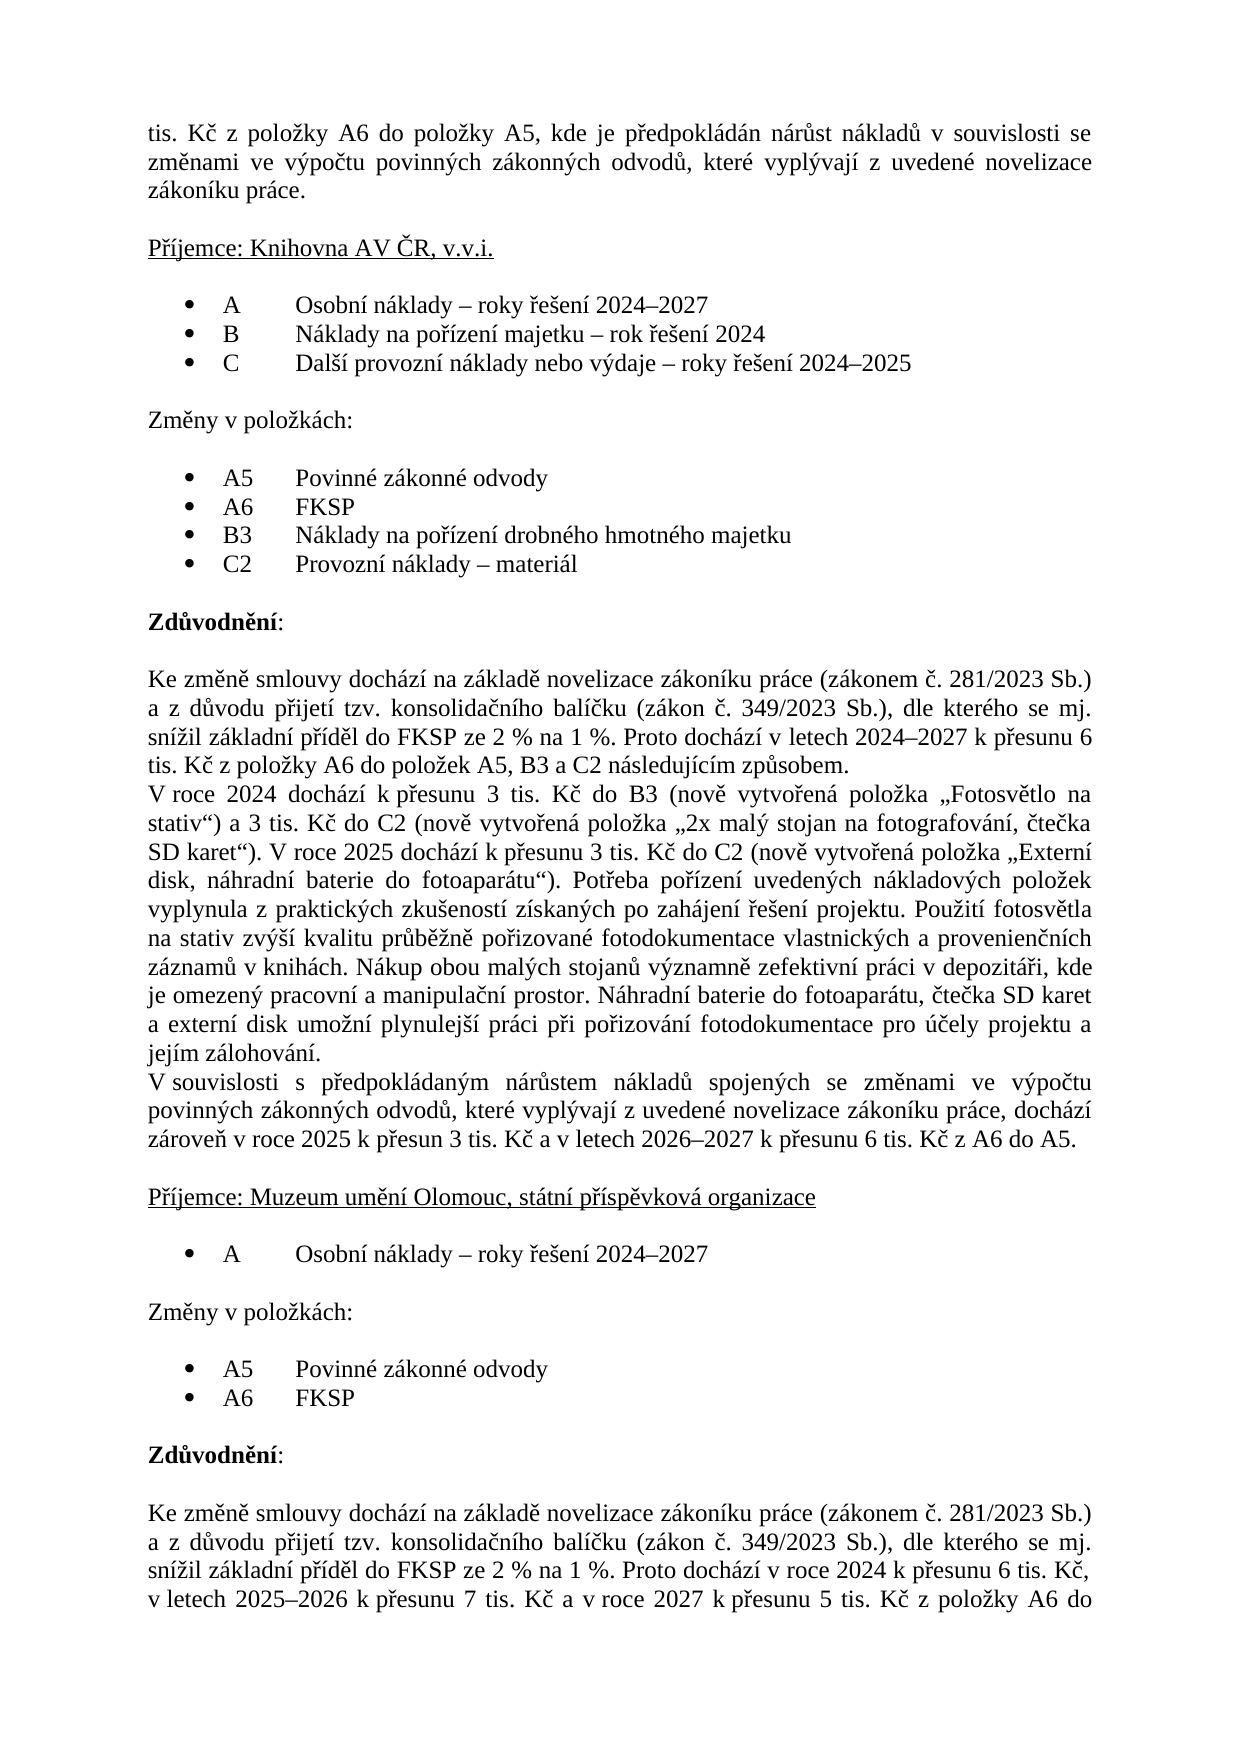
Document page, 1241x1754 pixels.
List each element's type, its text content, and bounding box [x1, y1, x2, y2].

text Ke změně smlouvy dochází na základě novelizace zákoníku práce (zákonem č. 281/2023 Sb.) a z důvodu přijetí tzv. konsolidačního balíčku (zákon č. 349/2023 Sb.), dle kterého se mj. snížil základní příděl do FKSP ze 2 % na 1 %. Proto dochází v letech 2024–2027 k přesunu 6 tis. Kč z položky A6 do položek A5, B3 a C2 následujícím způsobem. [148, 664, 1092, 779]
text Změny v položkách: [148, 406, 1092, 434]
list A6 FKSP [185, 1383, 1092, 1412]
list B3 Náklady na pořízení drobného hmotného majetku [185, 521, 1092, 549]
text Příjemce: Muzeum umění Olomouc, státní příspěvková organizace [148, 1182, 1092, 1211]
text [148, 1498, 1092, 1613]
text Zdůvodnění: [148, 607, 1092, 636]
list C2 Provozní náklady – materiál [185, 549, 1092, 578]
list A Osobní náklady – roky řešení 2024–2027 [185, 1239, 1092, 1268]
text Zdůvodnění: [148, 1441, 1092, 1469]
text V souvislosti s předpokládaným nárůstem nákladů spojených se změnami ve výpočtu povinných zákonných odvodů, které vyplývají z uvedené novelizace zákoníku práce, dochází zároveň v roce 2025 k přesun 3 tis. Kč a v letech 2026–2027 k přesunu 6 tis. Kč z A6 do A5. [148, 1067, 1092, 1153]
text Příjemce: Knihovna AV ČR, v.v.i. [148, 233, 1092, 262]
list B Náklady na pořízení majetku – rok řešení 2024 [185, 319, 1092, 348]
list A Osobní náklady – roky řešení 2024–2027 [185, 291, 1092, 319]
list A6 FKSP [185, 492, 1092, 521]
text V roce 2024 dochází k přesunu 3 tis. Kč do B3 (nově vytvořená položka „Fotosvětlo na stativ“) a 3 tis. Kč do C2 (nově vytvořená položka „2x malý stojan na fotografování, čtečka SD karet“). V roce 2025 dochází k přesunu 3 tis. Kč do C2 (nově vytvořená položka „Externí disk, náhradní baterie do fotoaparátu“). Potřeba pořízení uvedených nákladových položek vyplynula z praktických zkušeností získaných po zahájení řešení projektu. Použití fotosvětla na stativ zvýší kvalitu průběžně pořizované fotodokumentace vlastnických a provenienčních záznamů v knihách. Nákup obou malých stojanů významně zefektivní práci v depozitáři, kde je omezený pracovní a manipulační prostor. Náhradní baterie do fotoaparátu, čtečka SD karet a externí disk umožní plynulejší práci při pořizování fotodokumentace pro účely projektu a jejím zálohování. [148, 779, 1092, 1067]
list C Další provozní náklady nebo výdaje – roky řešení 2024–2025 [185, 348, 1092, 377]
text Změny v položkách: [148, 1297, 1092, 1326]
list A5 Povinné zákonné odvody [185, 463, 1092, 492]
list A5 Povinné zákonné odvody [185, 1354, 1092, 1383]
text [148, 118, 1092, 204]
